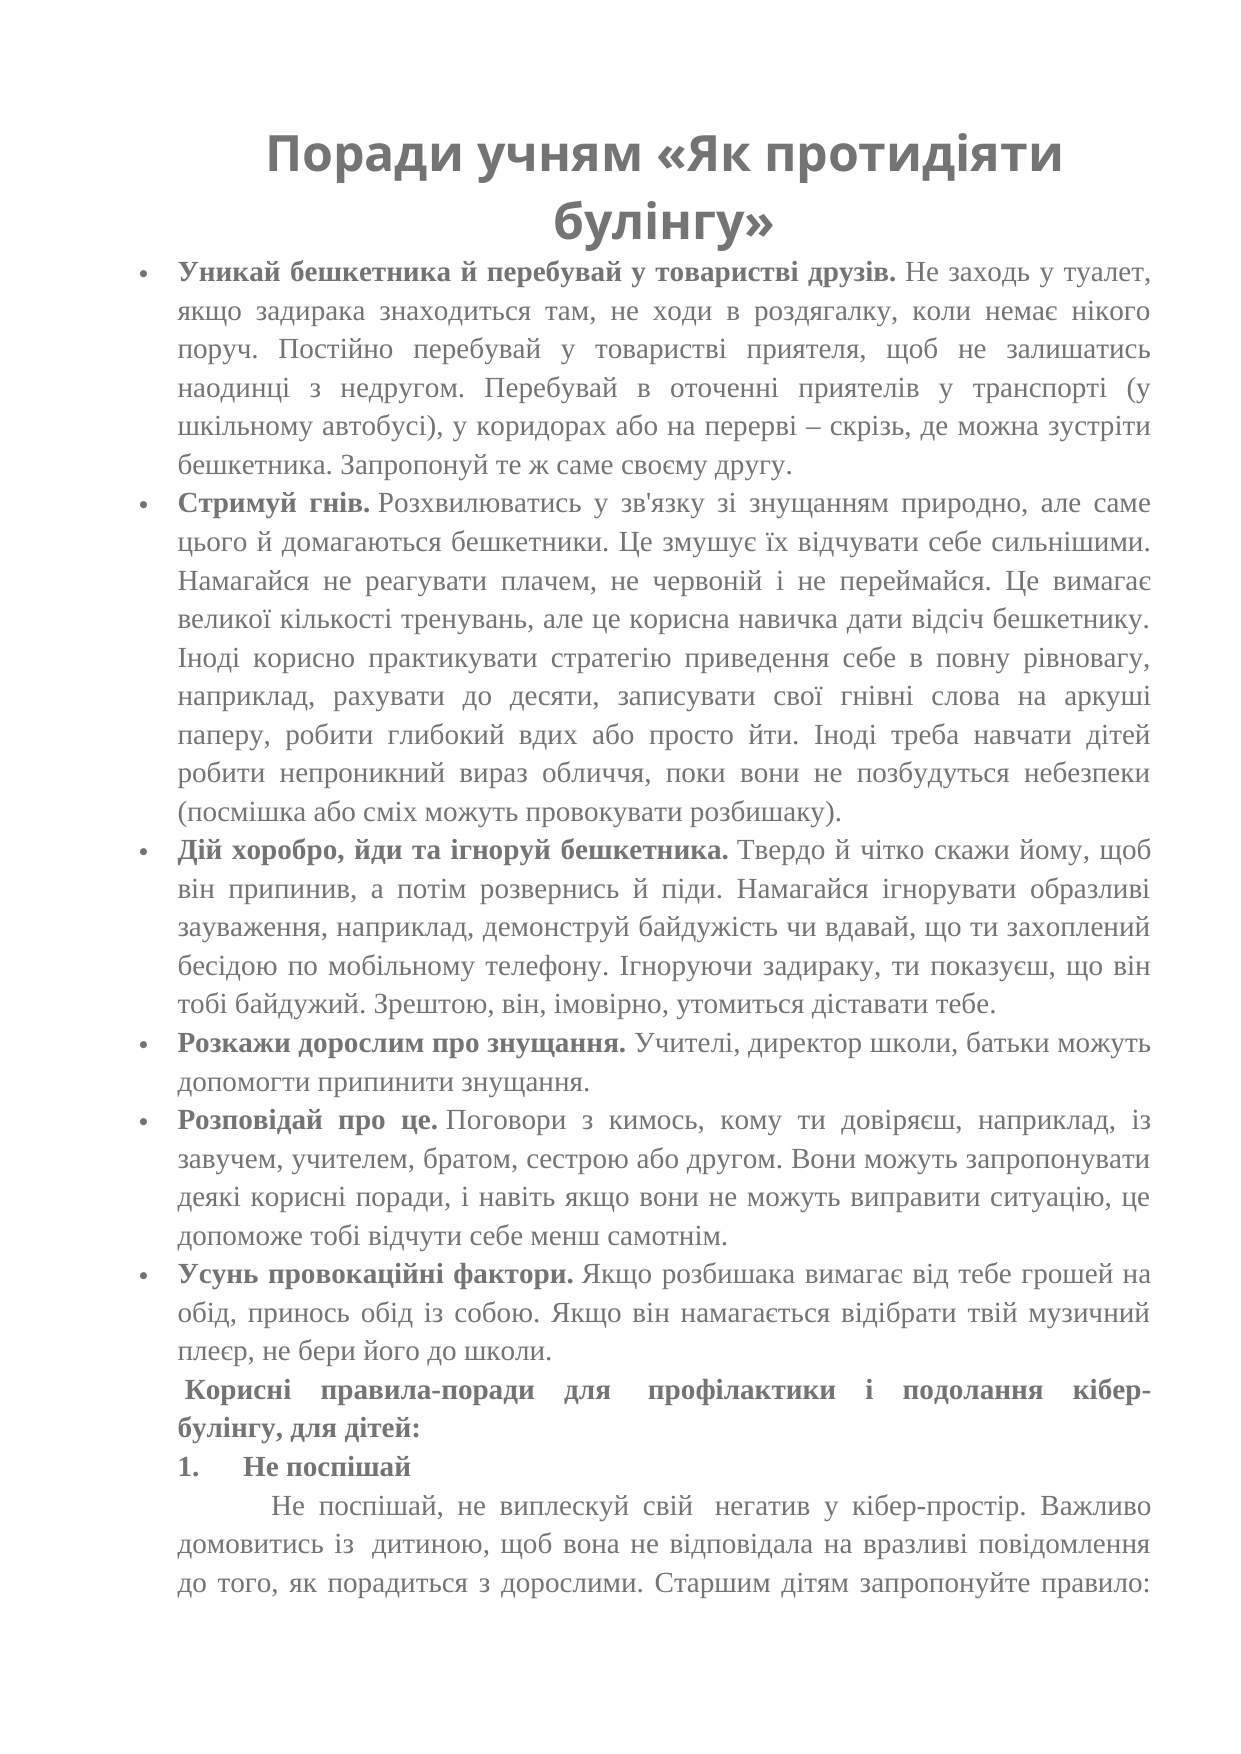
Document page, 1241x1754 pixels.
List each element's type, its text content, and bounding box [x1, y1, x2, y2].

text 1. Не поспішай [177, 1449, 1152, 1483]
list Розповідай про це. Поговори з кимось, кому ти довіряєш, наприклад, із завучем, учителем, братом, сестрою або другом. Вони можуть запропонувати деякі корисні поради, і навіть якщо вони не можуть виправити ситуацію, це допоможе тобі відчути себе менш самотнім. [140, 1102, 1152, 1251]
list Стримуй гнів. Розхвилюватись у зв'язку зі знущанням природно, але саме цього й домагаються бешкетники. Це змушує їх відчувати себе сильнішими. Намагайся не реагувати плачем, не червоній і не переймайся. Це вимагає великої кількості тренувань, але це корисна навичка дати відсіч бешкетнику. Іноді корисно практикувати стратегію приведення себе в повну рівновагу, наприклад, рахувати до десяти, записувати свої гнівні слова на аркуші паперу, робити глибокий вдих або просто йти. Іноді треба навчати дітей робити непроникний вираз обличчя, поки вони не позбудуться небезпеки (посмішка або сміх можуть провокувати розбишаку). [140, 486, 1152, 827]
list Уникай бешкетника й перебувай у товаристві друзів. Не заходь у туалет, якщо задирака знаходиться там, не ходи в роздягалку, коли немає нікого поруч. Постійно перебувай у товаристві приятеля, щоб не залишатись наодинці з недругом. Перебувай в оточенні приятелів у транспорті (у шкільному автобусі), у коридорах або на перерві – скрізь, де можна зустріти бешкетника. Запропонуй те ж саме своєму другу. [140, 254, 1152, 481]
list Усунь провокаційні фактори. Якщо розбишака вимагає від тебе грошей на обід, принось обід із собою. Якщо він намагається відібрати твій музичний плеєр, не бери його до школи. [140, 1256, 1152, 1367]
text Поради учням «Як протидіяти булінгу» [177, 118, 1152, 254]
list Розкажи дорослим про знущання. Учителі, директор школи, батьки можуть допомогти припинити знущання. [140, 1025, 1152, 1097]
list Дій хоробро, йди та ігноруй бешкетника. Твердо й чітко скажи йому, щоб він припинив, а потім розвернись й піди. Намагайся ігнорувати образливі зауваження, наприклад, демонструй байдужість чи вдавай, що ти захоплений бесідою по мобільному телефону. Ігноруючи задираку, ти показуєш, що він тобі байдужий. Зрештою, він, імовірно, утомиться діставати тебе. [140, 832, 1152, 1020]
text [177, 1488, 1152, 1598]
text ​ Корисні правила-поради для профілактики і подолання кібер-булінгу, для дітей: [177, 1372, 1152, 1444]
